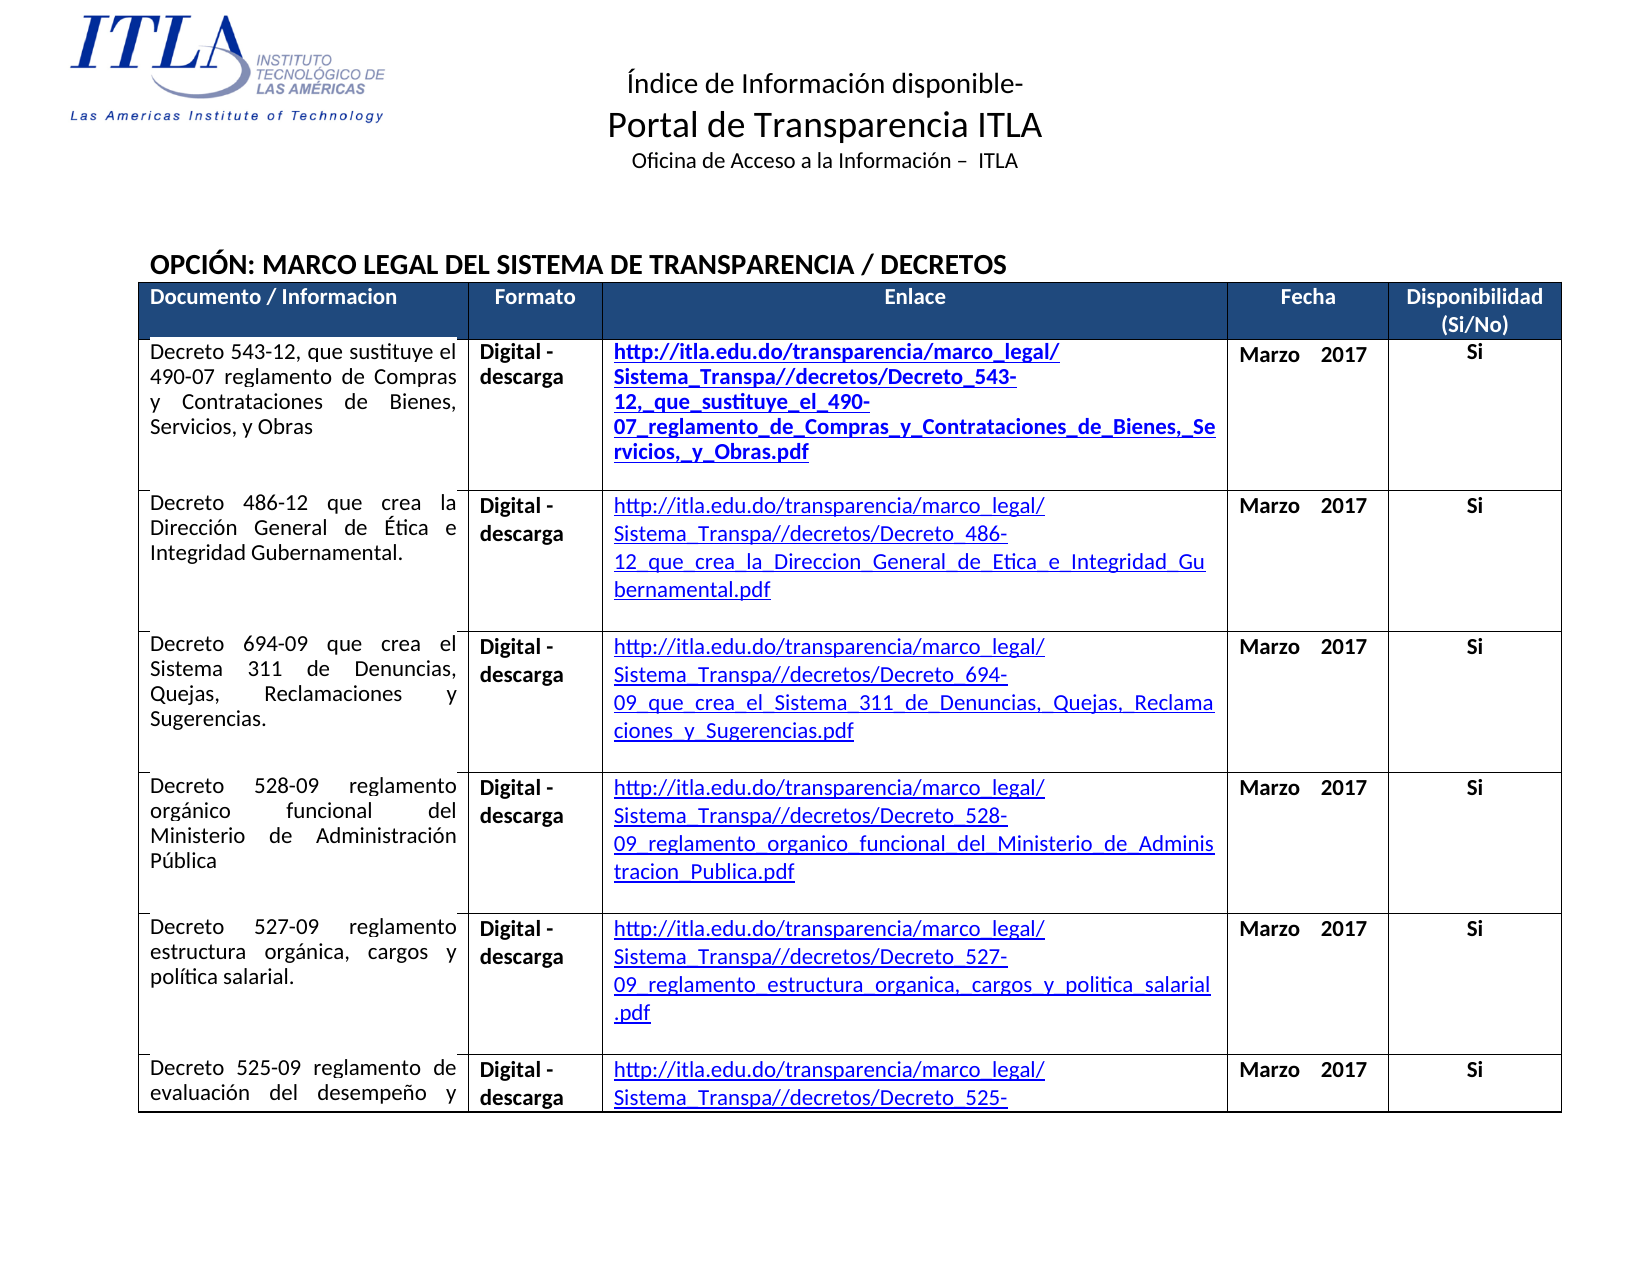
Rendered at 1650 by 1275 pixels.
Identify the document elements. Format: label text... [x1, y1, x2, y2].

table_cell Si [1389, 773, 1561, 913]
table_cell http://itla.edu.do/transparencia/marco_legal/Sistema_Transpa//decretos/Decreto_543-12,_que_sustituye_el_490-07_reglamento_de_Compras_y_Contrataciones_de_Bienes,_Servicios,_y_Obras.pdf [603, 340, 1227, 490]
table_cell Marzo 2017 [1228, 491, 1388, 631]
table_cell Digital -descarga [469, 1055, 602, 1111]
table_cell http://itla.edu.do/transparencia/marco_legal/Sistema_Transpa//decretos/Decreto_694-09_que_crea_el_Sistema_311_de_Denuncias,_Quejas,_Reclamaciones_y_Sugerencias.pdf [603, 632, 1227, 772]
table_cell Digital -descarga [469, 914, 602, 1054]
table_cell Decreto 527-09 reglamento estructura orgánica, cargos y política salarial. [139, 914, 468, 1054]
table_cell Si [1389, 340, 1561, 490]
table_cell Marzo 2017 [1228, 773, 1388, 913]
table_header Documento / Informacion [139, 283, 468, 339]
table_header Disponibilidad (Si/No) [1389, 283, 1561, 339]
table_cell Si [1389, 1055, 1561, 1111]
table_cell Digital -descarga [469, 491, 602, 631]
table_cell Si [1389, 491, 1561, 631]
table_cell Digital -descarga [469, 773, 602, 913]
table_cell http://itla.edu.do/transparencia/marco_legal/Sistema_Transpa//decretos/Decreto_486-12_que_crea_la_Direccion_General_de_Etica_e_Integridad_Gubernamental.pdf [603, 491, 1227, 631]
table_cell Marzo 2017 [1228, 914, 1388, 1054]
table_cell Decreto 694-09 que crea el Sistema 311 de Denuncias, Quejas, Reclamaciones y Sugerencias. [139, 632, 468, 772]
text OPCIÓN: MARCO LEGAL DEL SISTEMA DE TRANSPARENCIA / DECRETOS [150, 246, 1500, 282]
table_cell Marzo 2017 [1228, 340, 1388, 490]
table_cell Decreto 525-09 reglamento de evaluación del desempeño y promoción de los servidores y funcionarios públicos [139, 1055, 468, 1111]
table_cell Si [1389, 632, 1561, 772]
table_header Formato [469, 283, 602, 339]
table_cell Marzo 2017 [1228, 1055, 1388, 1111]
table_cell http://itla.edu.do/transparencia/marco_legal/Sistema_Transpa//decretos/Decreto_527-09_reglamento_estructura_organica,_cargos_y_politica_salarial.pdf [603, 914, 1227, 1054]
table_cell Digital -descarga [469, 632, 602, 772]
table_header Enlace [603, 283, 1227, 339]
table_cell Digital -descarga [469, 340, 602, 490]
table_cell Decreto 543-12, que sustituye el 490-07 reglamento de Compras y Contrataciones de Bienes, Servicios, y Obras [139, 340, 468, 490]
table_cell Si [1389, 914, 1561, 1054]
table_header Fecha [1228, 283, 1388, 339]
picture [61, 11, 393, 126]
table_cell Marzo 2017 [1228, 632, 1388, 772]
table_cell http://itla.edu.do/transparencia/marco_legal/Sistema_Transpa//decretos/Decreto_528-09_reglamento_organico_funcional_del_Ministerio_de_Administracion_Publica.pdf [603, 773, 1227, 913]
table_cell Decreto 486-12 que crea la Dirección General de Ética e Integridad Gubernamental. [139, 491, 468, 631]
table_cell Decreto 528-09 reglamento orgánico funcional del Ministerio de Administración Pública [139, 773, 468, 913]
